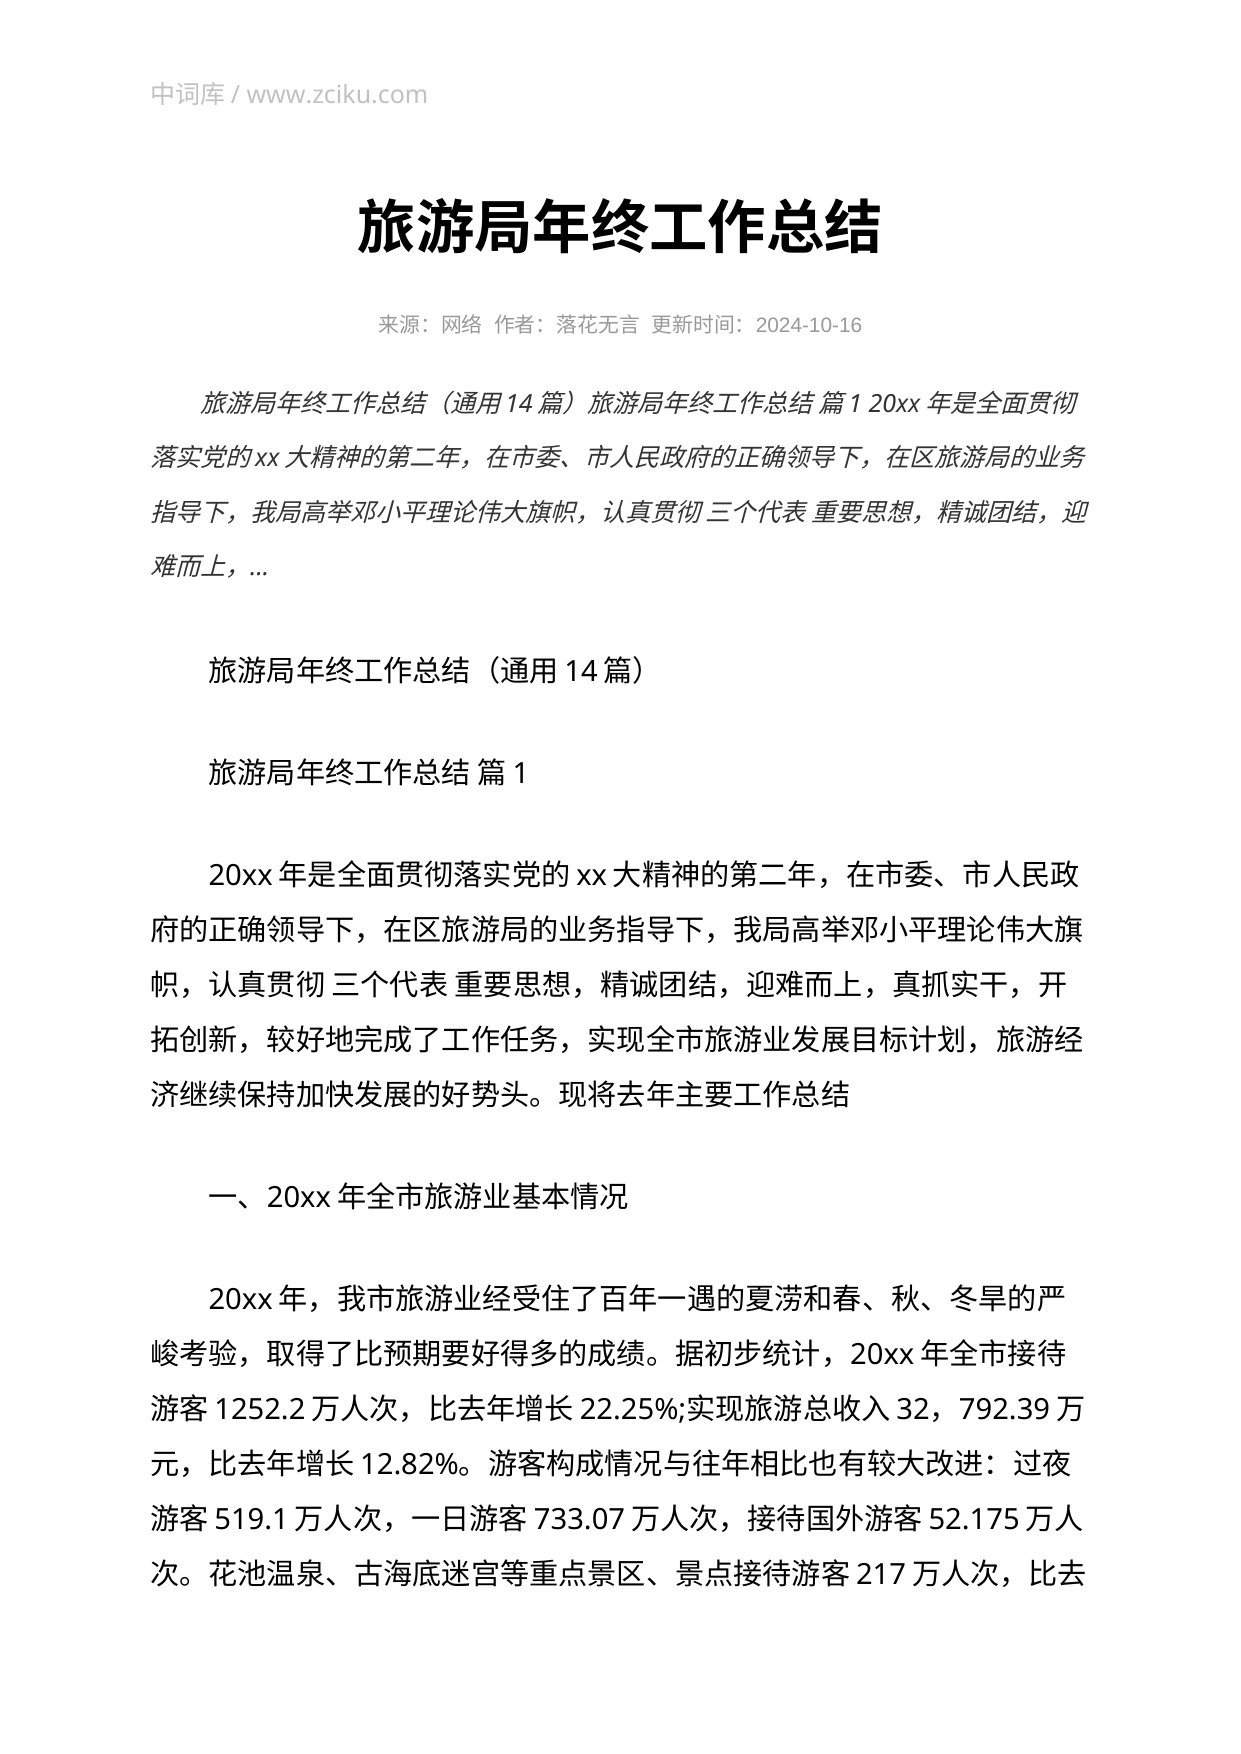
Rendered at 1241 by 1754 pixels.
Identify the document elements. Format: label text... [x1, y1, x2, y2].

text 旅游局年终工作总结 篇1 [150, 750, 1090, 792]
text 旅游局年终工作总结（通用14篇） [150, 648, 1090, 690]
subtitle 旅游局年终工作总结 [150, 181, 1090, 266]
text 20xx年是全面贯彻落实党的xx大精神的第二年，在市委、市人民政府的正确领导下，在区旅游局的业务指导下，我局高举邓小平理论伟大旗帜，认真贯彻 三个代表 重要思想，精诚团结，迎难而上，真抓实干，开拓创新，较好地完成了工作任务，实现全市旅游业发展目标计划，旅游经济继续保持加快发展的好势头。现将去年主要工作总结 [150, 852, 1090, 1114]
text 来源：网络 作者：落花无言 更新时间：2024-10-16 [150, 313, 1090, 337]
text 旅游局年终工作总结（通用14篇）旅游局年终工作总结 篇1 20xx年是全面贯彻落实党的xx大精神的第二年，在市委、市人民政府的正确领导下，在区旅游局的业务指导下，我局高举邓小平理论伟大旗帜，认真贯彻 三个代表 重要思想，精诚团结，迎难而上，... [150, 383, 1090, 583]
text 一、20xx年全市旅游业基本情况 [150, 1173, 1090, 1216]
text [150, 1275, 1090, 1593]
